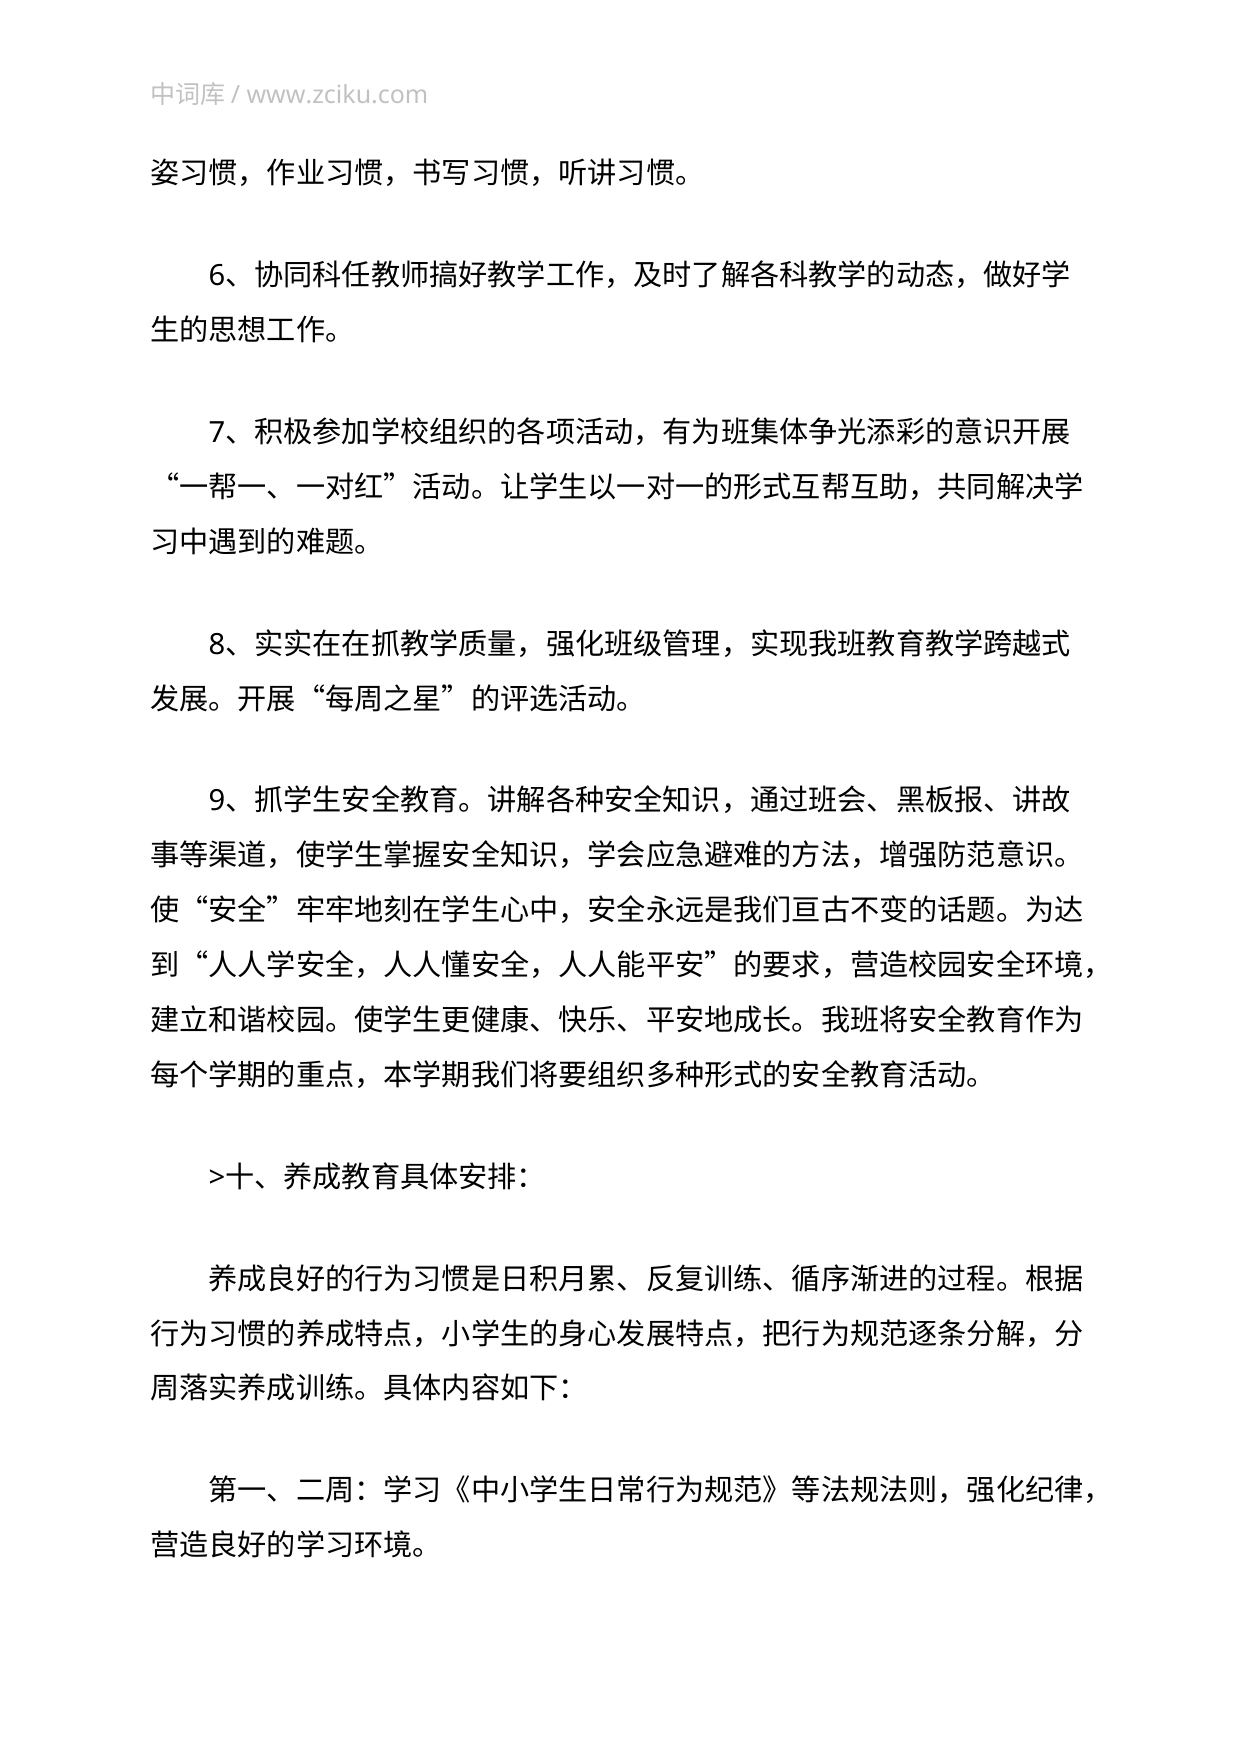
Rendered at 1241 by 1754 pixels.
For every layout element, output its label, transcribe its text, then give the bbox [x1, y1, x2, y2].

text 8、实实在在抓教学质量，强化班级管理，实现我班教育教学跨越式发展。开展“每周之星”的评选活动。 [150, 620, 1090, 717]
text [150, 150, 1090, 192]
text 6、协同科任教师搞好教学工作，及时了解各科教学的动态，做好学生的思想工作。 [150, 252, 1090, 349]
text 养成良好的行为习惯是日积月累、反复训练、循序渐进的过程。根据行为习惯的养成特点，小学生的身心发展特点，把行为规范逐条分解，分周落实养成训练。具体内容如下： [150, 1255, 1090, 1407]
text 7、积极参加学校组织的各项活动，有为班集体争光添彩的意识开展“一帮一、一对红”活动。让学生以一对一的形式互帮互助，共同解决学习中遇到的难题。 [150, 408, 1090, 561]
text >十、养成教育具体安排： [150, 1153, 1090, 1196]
text 9、抓学生安全教育。讲解各种安全知识，通过班会、黑板报、讲故事等渠道，使学生掌握安全知识，学会应急避难的方法，增强防范意识。使“安全”牢牢地刻在学生心中，安全永远是我们亘古不变的话题。为达到“人人学安全，人人懂安全，人人能平安”的要求，营造校园安全环境，建立和谐校园。使学生更健康、快乐、平安地成长。我班将安全教育作为每个学期的重点，本学期我们将要组织多种形式的安全教育活动。 [150, 777, 1090, 1094]
text 第一、二周：学习《中小学生日常行为规范》等法规法则，强化纪律，营造良好的学习环境。 [150, 1467, 1090, 1564]
